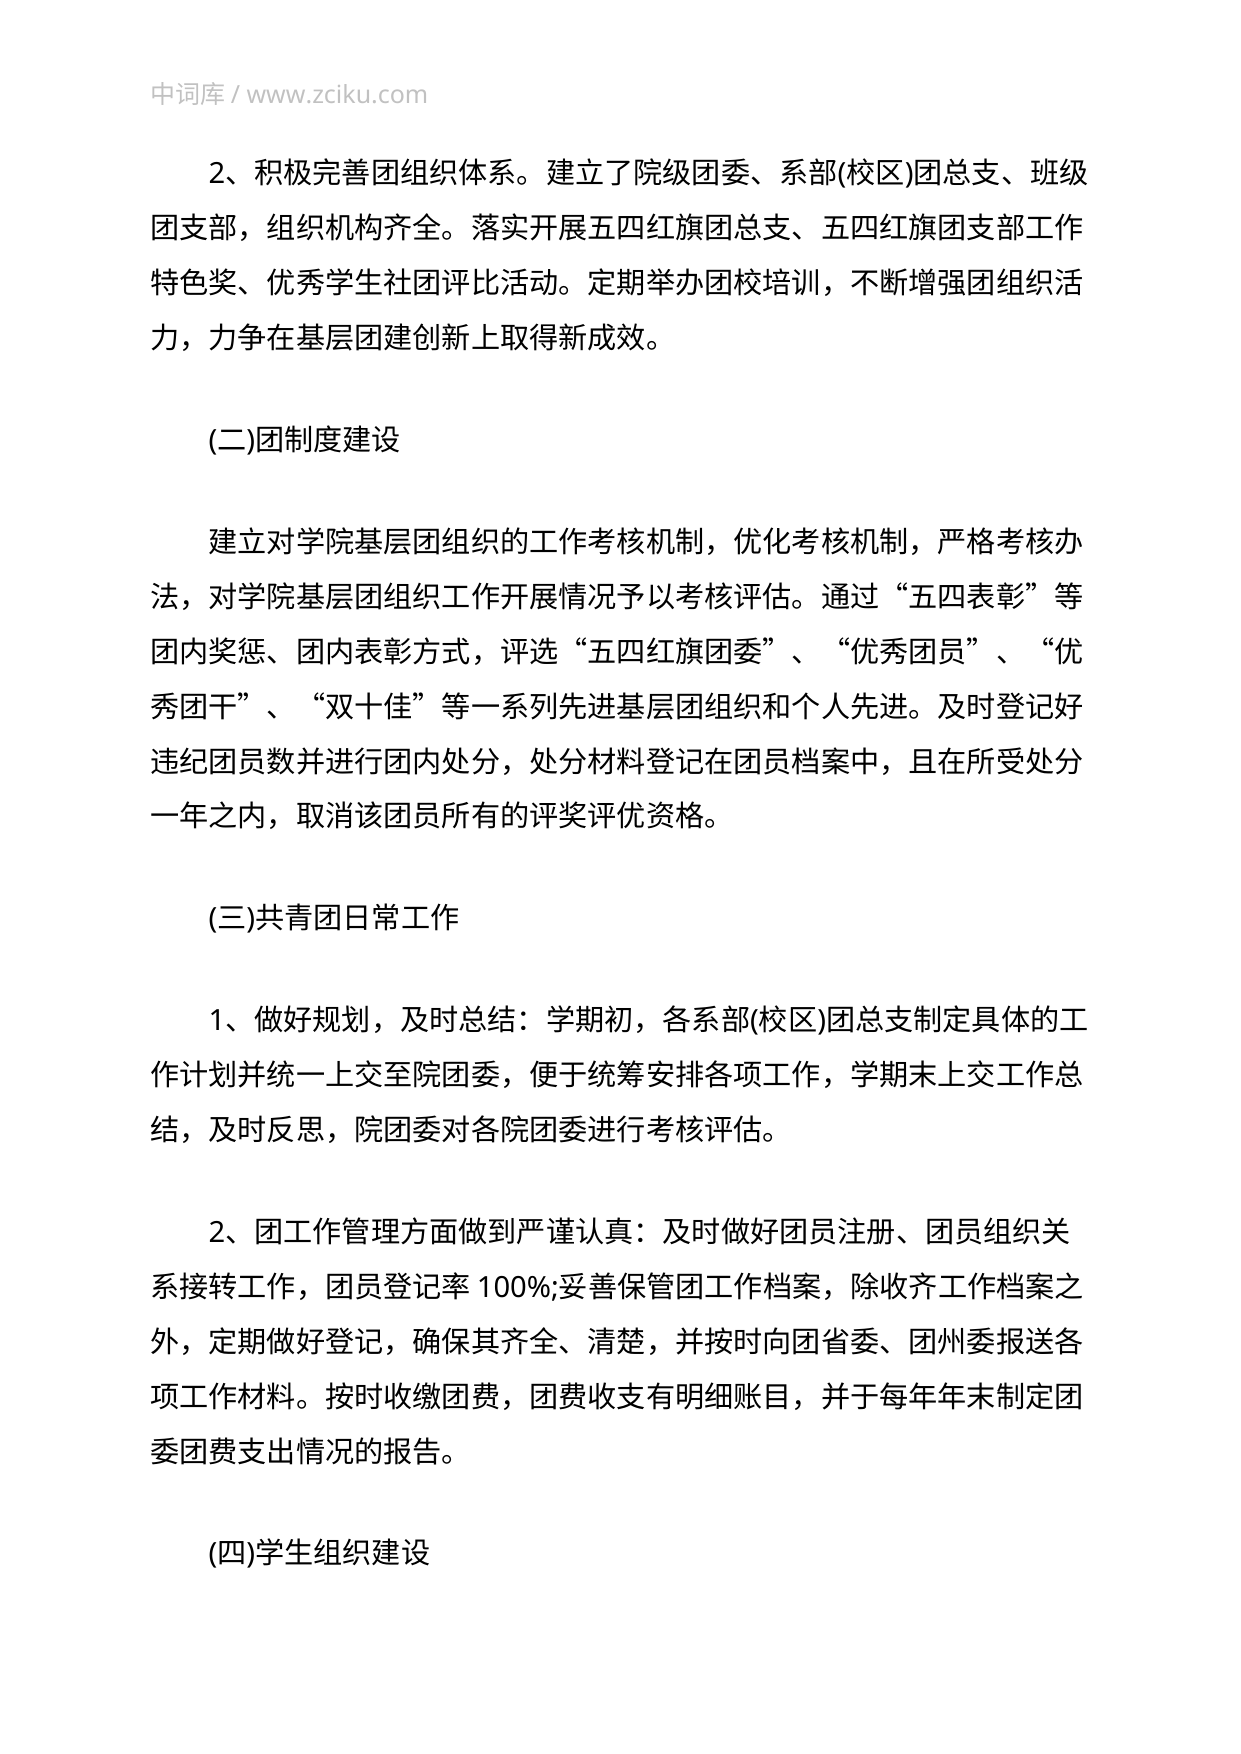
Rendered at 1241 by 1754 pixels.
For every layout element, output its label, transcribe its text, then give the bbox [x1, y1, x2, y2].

text 2、团工作管理方面做到严谨认真：及时做好团员注册、团员组织关系接转工作，团员登记率100%;妥善保管团工作档案，除收齐工作档案之外，定期做好登记，确保其齐全、清楚，并按时向团省委、团州委报送各项工作材料。按时收缴团费，团费收支有明细账目，并于每年年末制定团委团费支出情况的报告。 [150, 1208, 1090, 1471]
text 2、积极完善团组织体系。建立了院级团委、系部(校区)团总支、班级团支部，组织机构齐全。落实开展五四红旗团总支、五四红旗团支部工作特色奖、优秀学生社团评比活动。定期举办团校培训，不断增强团组织活力，力争在基层团建创新上取得新成效。 [150, 150, 1090, 357]
text 1、做好规划，及时总结：学期初，各系部(校区)团总支制定具体的工作计划并统一上交至院团委，便于统筹安排各项工作，学期末上交工作总结，及时反思，院团委对各院团委进行考核评估。 [150, 997, 1090, 1149]
text 建立对学院基层团组织的工作考核机制，优化考核机制，严格考核办法，对学院基层团组织工作开展情况予以考核评估。通过“五四表彰”等团内奖惩、团内表彰方式，评选“五四红旗团委”、“优秀团员”、“优秀团干”、“双十佳”等一系列先进基层团组织和个人先进。及时登记好违纪团员数并进行团内处分，处分材料登记在团员档案中，且在所受处分一年之内，取消该团员所有的评奖评优资格。 [150, 518, 1090, 835]
text (三)共青团日常工作 [150, 895, 1090, 937]
text (二)团制度建设 [150, 417, 1090, 459]
text (四)学生组织建设 [150, 1530, 1090, 1572]
